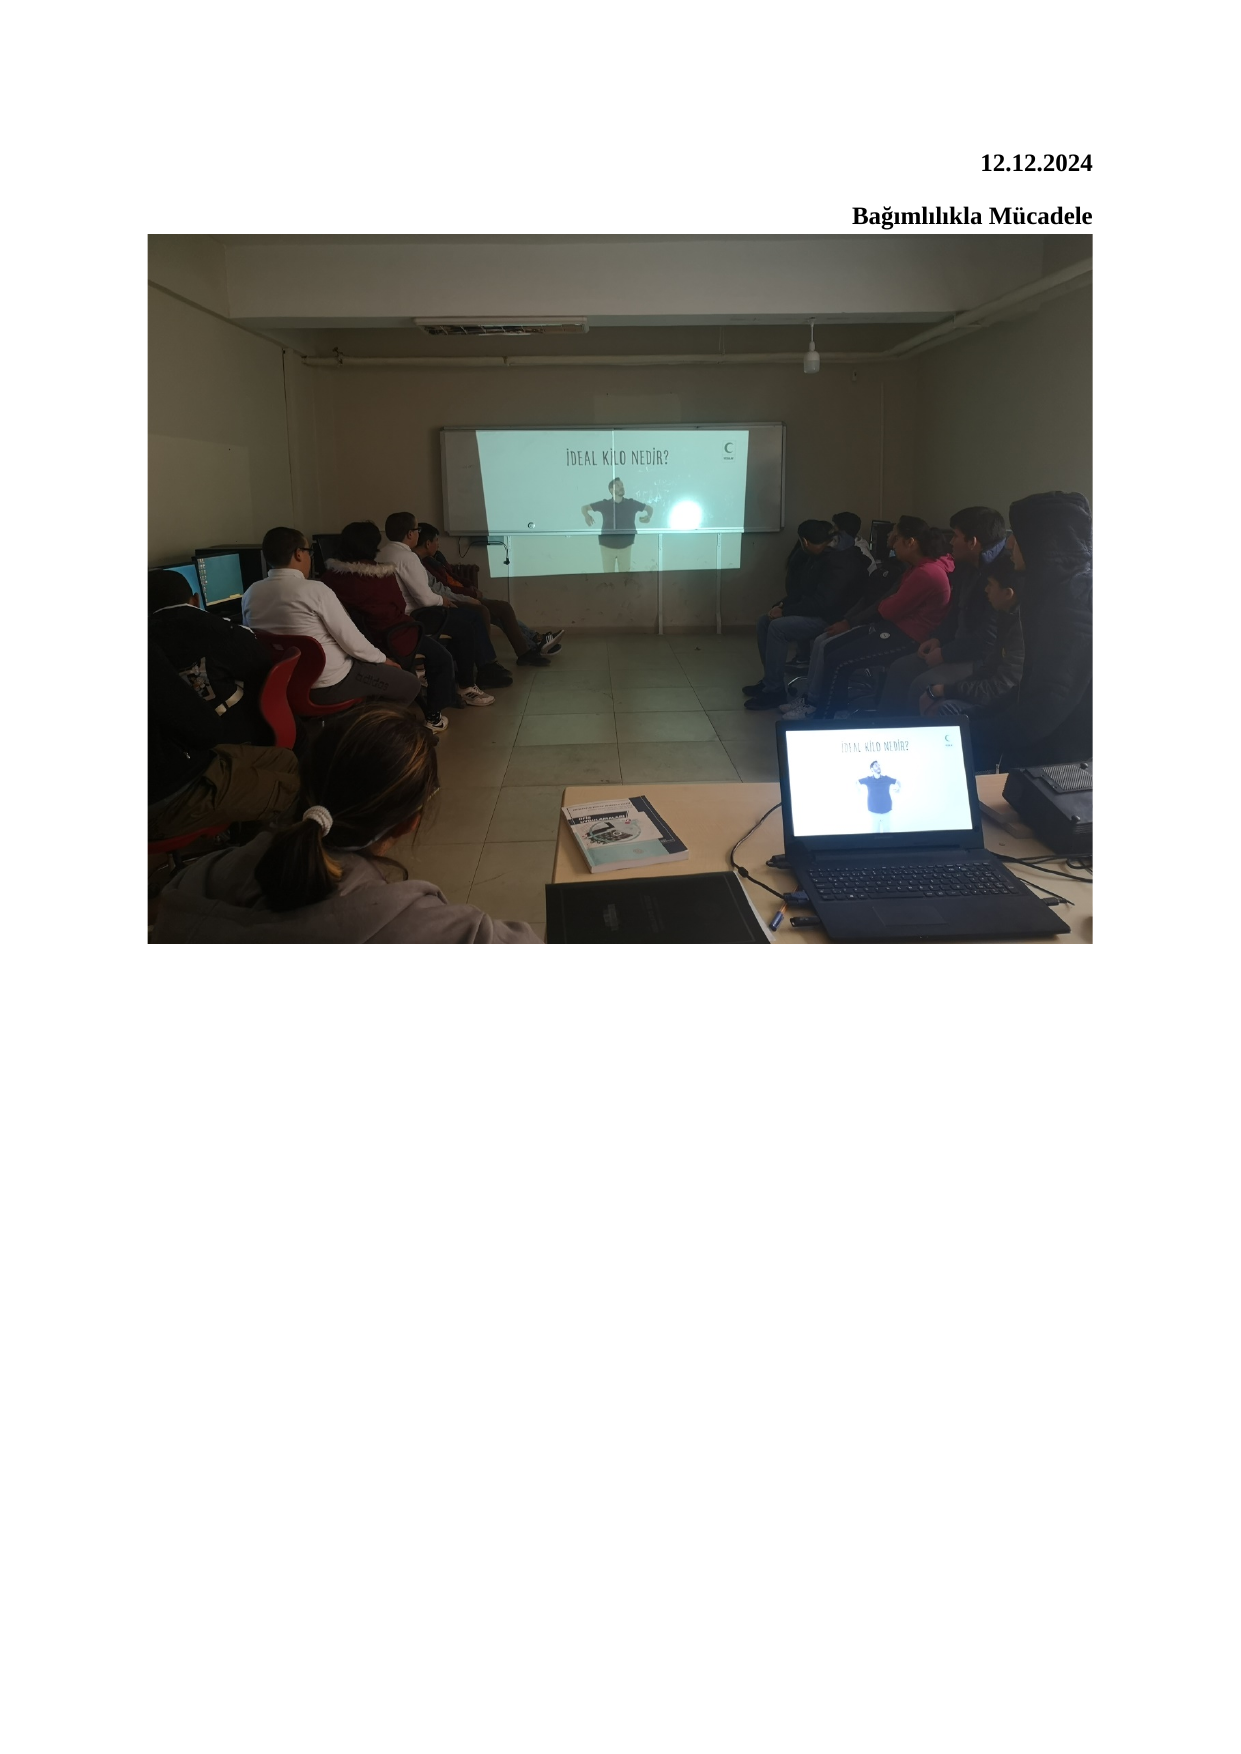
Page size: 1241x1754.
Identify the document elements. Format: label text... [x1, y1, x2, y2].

picture [147, 234, 1093, 944]
text 12.12.2024 [148, 148, 1093, 176]
text Bağımlılıkla Mücadele12-13.12.2024 [148, 201, 1093, 234]
